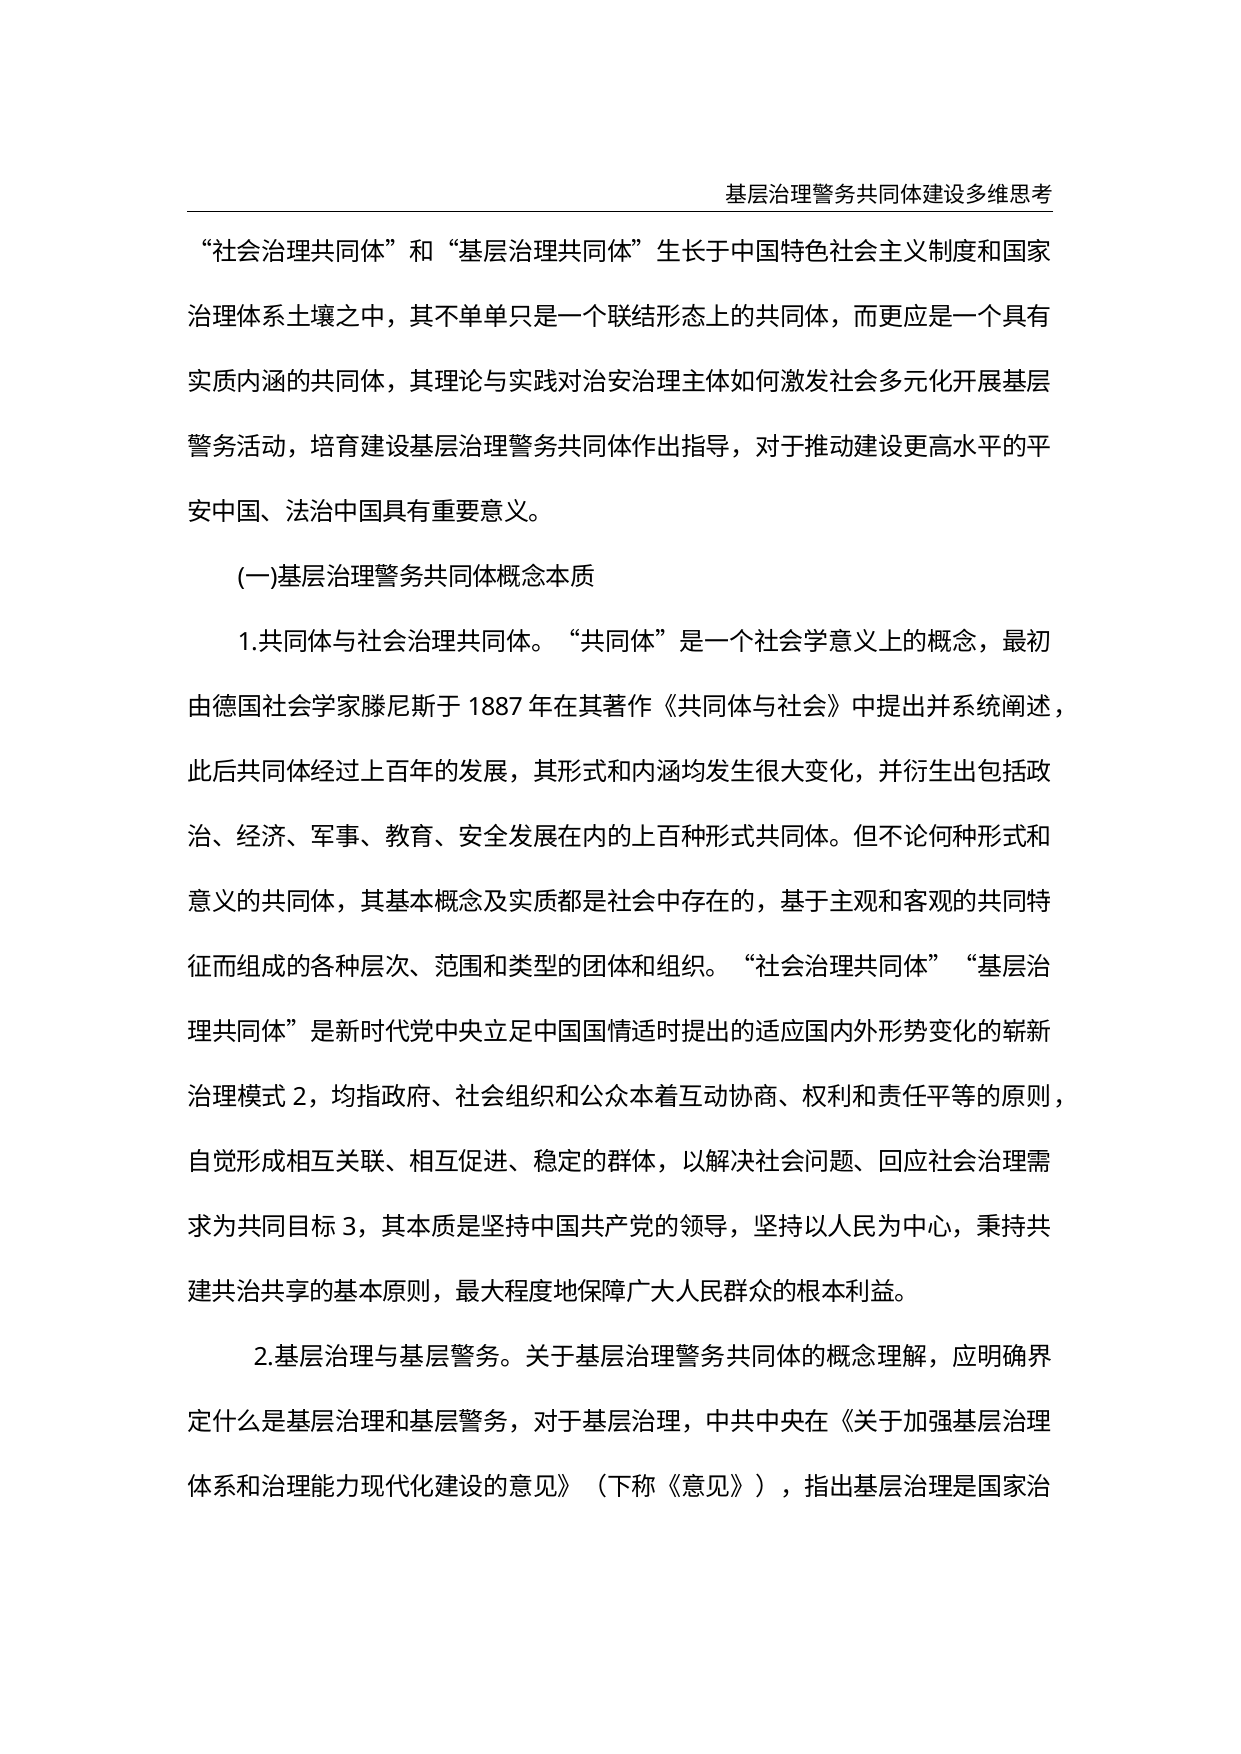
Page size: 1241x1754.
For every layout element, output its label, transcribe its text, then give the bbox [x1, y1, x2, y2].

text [187, 1322, 1053, 1517]
text (一)基层治理警务共同体概念本质 [187, 542, 1053, 607]
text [187, 217, 1053, 542]
text 1.共同体与社会治理共同体。“共同体”是一个社会学意义上的概念，最初由德国社会学家滕尼斯于1887年在其著作《共同体与社会》中提出并系统阐述，此后共同体经过上百年的发展，其形式和内涵均发生很大变化，并衍生出包括政治、经济、军事、教育、安全发展在内的上百种形式共同体。但不论何种形式和意义的共同体，其基本概念及实质都是社会中存在的，基于主观和客观的共同特征而组成的各种层次、范围和类型的团体和组织。“社会治理共同体”“基层治理共同体”是新时代党中央立足中国国情适时提出的适应国内外形势变化的崭新治理模式2，均指政府、社会组织和公众本着互动协商、权利和责任平等的原则，自觉形成相互关联、相互促进、稳定的群体，以解决社会问题、回应社会治理需求为共同目标3，其本质是坚持中国共产党的领导，坚持以人民为中心，秉持共建共治共享的基本原则，最大程度地保障广大人民群众的根本利益。 [187, 607, 1053, 1322]
